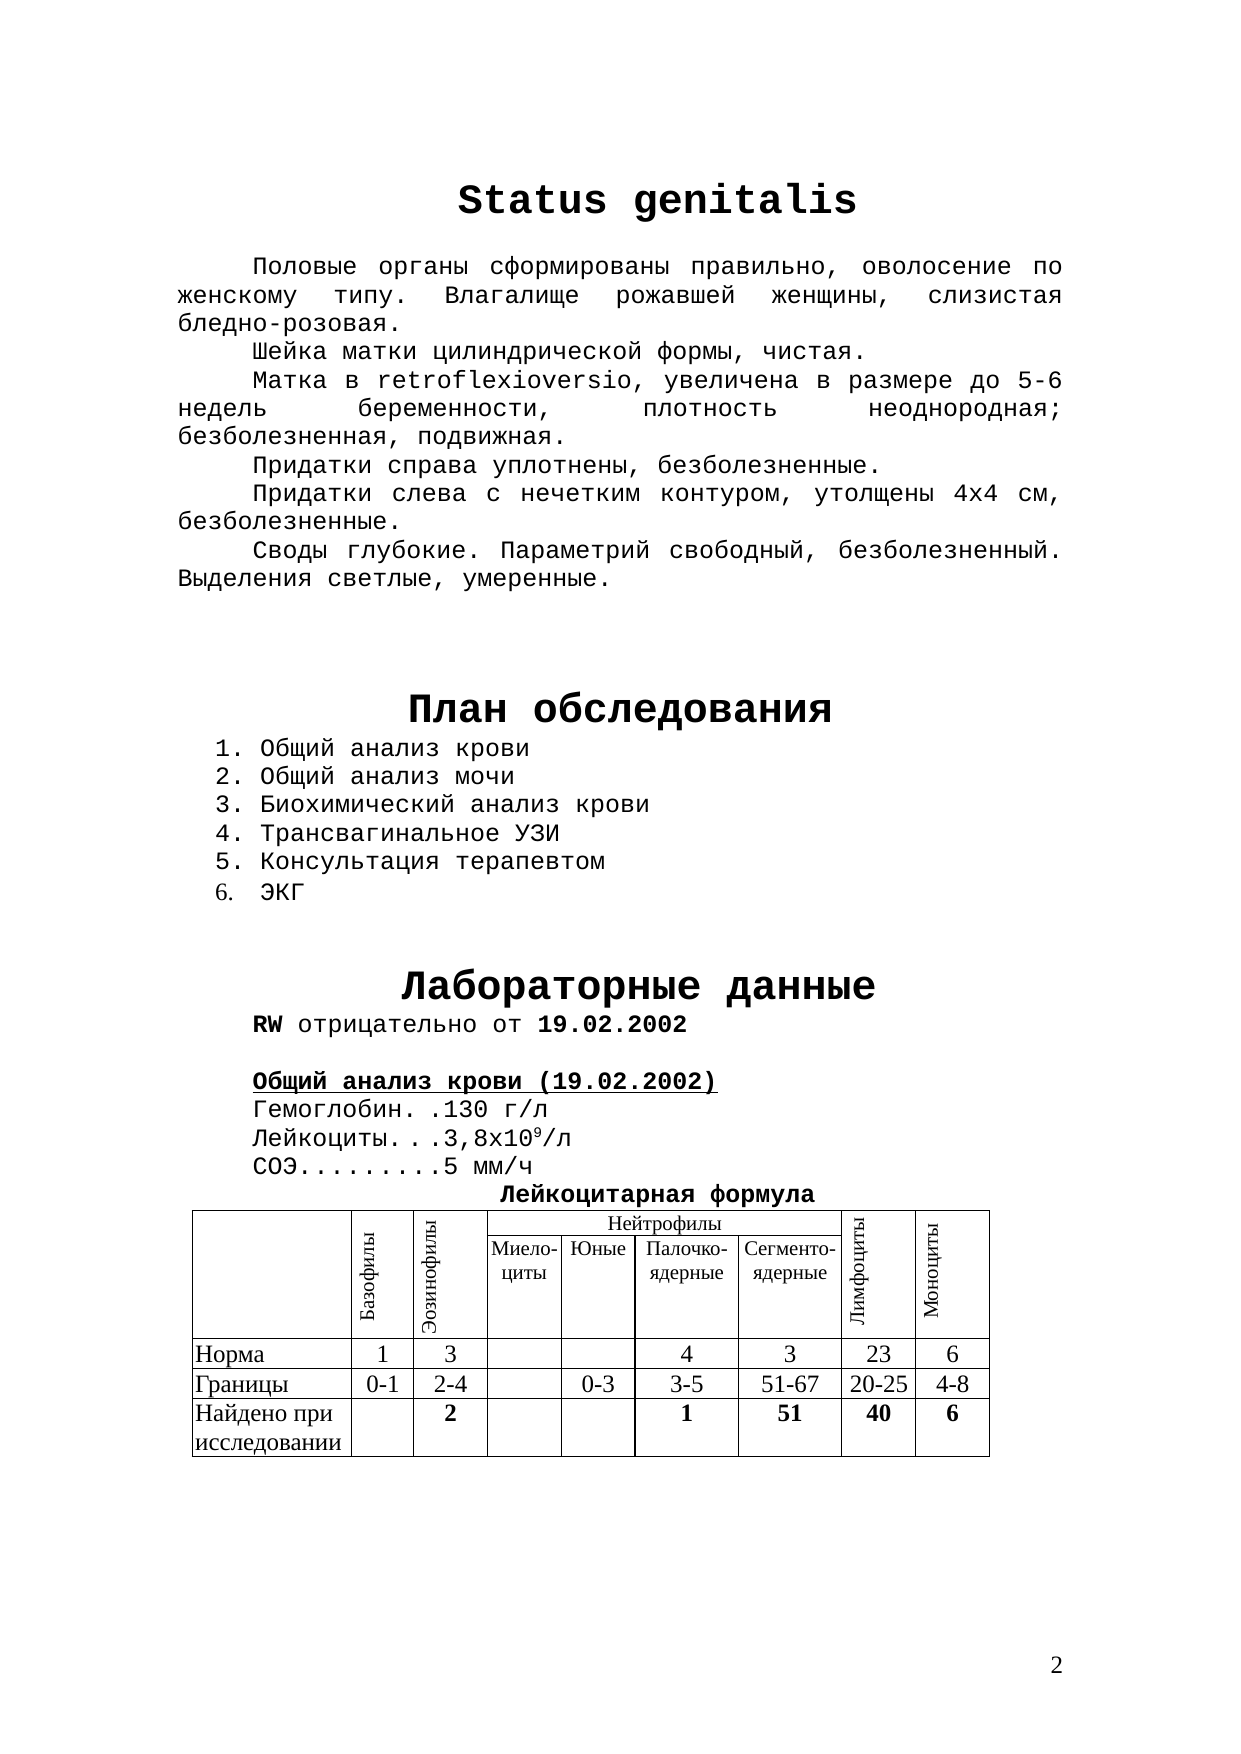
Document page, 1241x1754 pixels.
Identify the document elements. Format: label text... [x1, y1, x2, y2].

list Общий анализ мочи [215, 764, 1063, 792]
list Консультация терапевтом [215, 849, 1063, 877]
list Общий анализ крови [215, 735, 1063, 764]
text СОЭ 5 мм/ч [177, 1153, 1063, 1182]
table_cell [488, 1339, 561, 1368]
text Половые органы сформированы правильно, оволосение по женскому типу. Влагалище рожавшей женщины, слизистая бледно-розовая. [177, 254, 1063, 339]
table_cell 1 [352, 1339, 413, 1368]
table_header Эозинофилы [414, 1211, 487, 1338]
table_cell 20-25 [842, 1369, 915, 1397]
table_header Лимфоциты [842, 1211, 915, 1338]
table_header Базофилы [352, 1211, 413, 1338]
table_cell Миелоциты [488, 1236, 561, 1338]
table_cell 23 [842, 1339, 915, 1368]
table_cell 2-4 [414, 1369, 487, 1397]
table_cell Сегментоядерные [739, 1236, 841, 1338]
table_cell 3-5 [636, 1369, 738, 1397]
table_cell 0-1 [352, 1369, 413, 1397]
table_cell 51-67 [739, 1369, 841, 1397]
table_cell 4 [636, 1339, 738, 1368]
table_cell 2 [414, 1399, 487, 1456]
text Придатки справа уплотнены, безболезненные. [177, 452, 1063, 481]
text Шейка матки цилиндрической формы, чистая. [177, 339, 1063, 367]
table_cell 6 [916, 1399, 989, 1456]
text RW отрицательно от 19.02.2002 [177, 1012, 1063, 1040]
table_cell 1 [636, 1399, 738, 1456]
list Биохимический анализ крови [215, 792, 1063, 820]
subtitle Лейкоцитарная формула [177, 1182, 1063, 1210]
table_cell 40 [842, 1399, 915, 1456]
table_cell [488, 1369, 561, 1397]
table_cell [562, 1339, 634, 1368]
text Лейкоциты 3,8х109/л [177, 1125, 1063, 1153]
text Матка в retroflexioversio, увеличена в размере до 5-6 недель беременности, плотность неоднородная; безболезненная, подвижная. [177, 367, 1063, 452]
table_cell 3 [739, 1339, 841, 1368]
table_header Нейтрофилы [488, 1211, 841, 1235]
table_header [193, 1211, 351, 1338]
table_cell Найдено при исследовании [193, 1399, 351, 1456]
table_cell 4-8 [916, 1369, 989, 1397]
text Своды глубокие. Параметрий свободный, безболезненный. Выделения светлые, умеренные. [177, 537, 1063, 594]
table_cell [352, 1399, 413, 1456]
table_cell 6 [916, 1339, 989, 1368]
table_header Моноциты [916, 1211, 989, 1338]
list Трансвагинальное УЗИ [215, 820, 1063, 849]
table_cell [562, 1399, 634, 1456]
table_cell Норма [193, 1339, 351, 1368]
table_cell Границы [193, 1369, 351, 1397]
subtitle Status genitalis [177, 178, 1063, 226]
subtitle План обследования [177, 688, 1063, 735]
table_cell [488, 1399, 561, 1456]
text Придатки слева с нечетким контуром, утолщены 4х4 см, безболезненные. [177, 481, 1063, 537]
list ЭКГ [215, 877, 1063, 908]
table_cell 3 [414, 1339, 487, 1368]
text Общий анализ крови (19.02.2002) [177, 1068, 1063, 1097]
table_cell 51 [739, 1399, 841, 1456]
table_cell 0-3 [562, 1369, 634, 1397]
subtitle Лабораторные данные [215, 964, 1063, 1012]
text Гемоглобин 130 г/л [177, 1097, 1063, 1125]
table_cell Юные [562, 1236, 634, 1338]
table_cell Палочкоядерные [636, 1236, 738, 1338]
